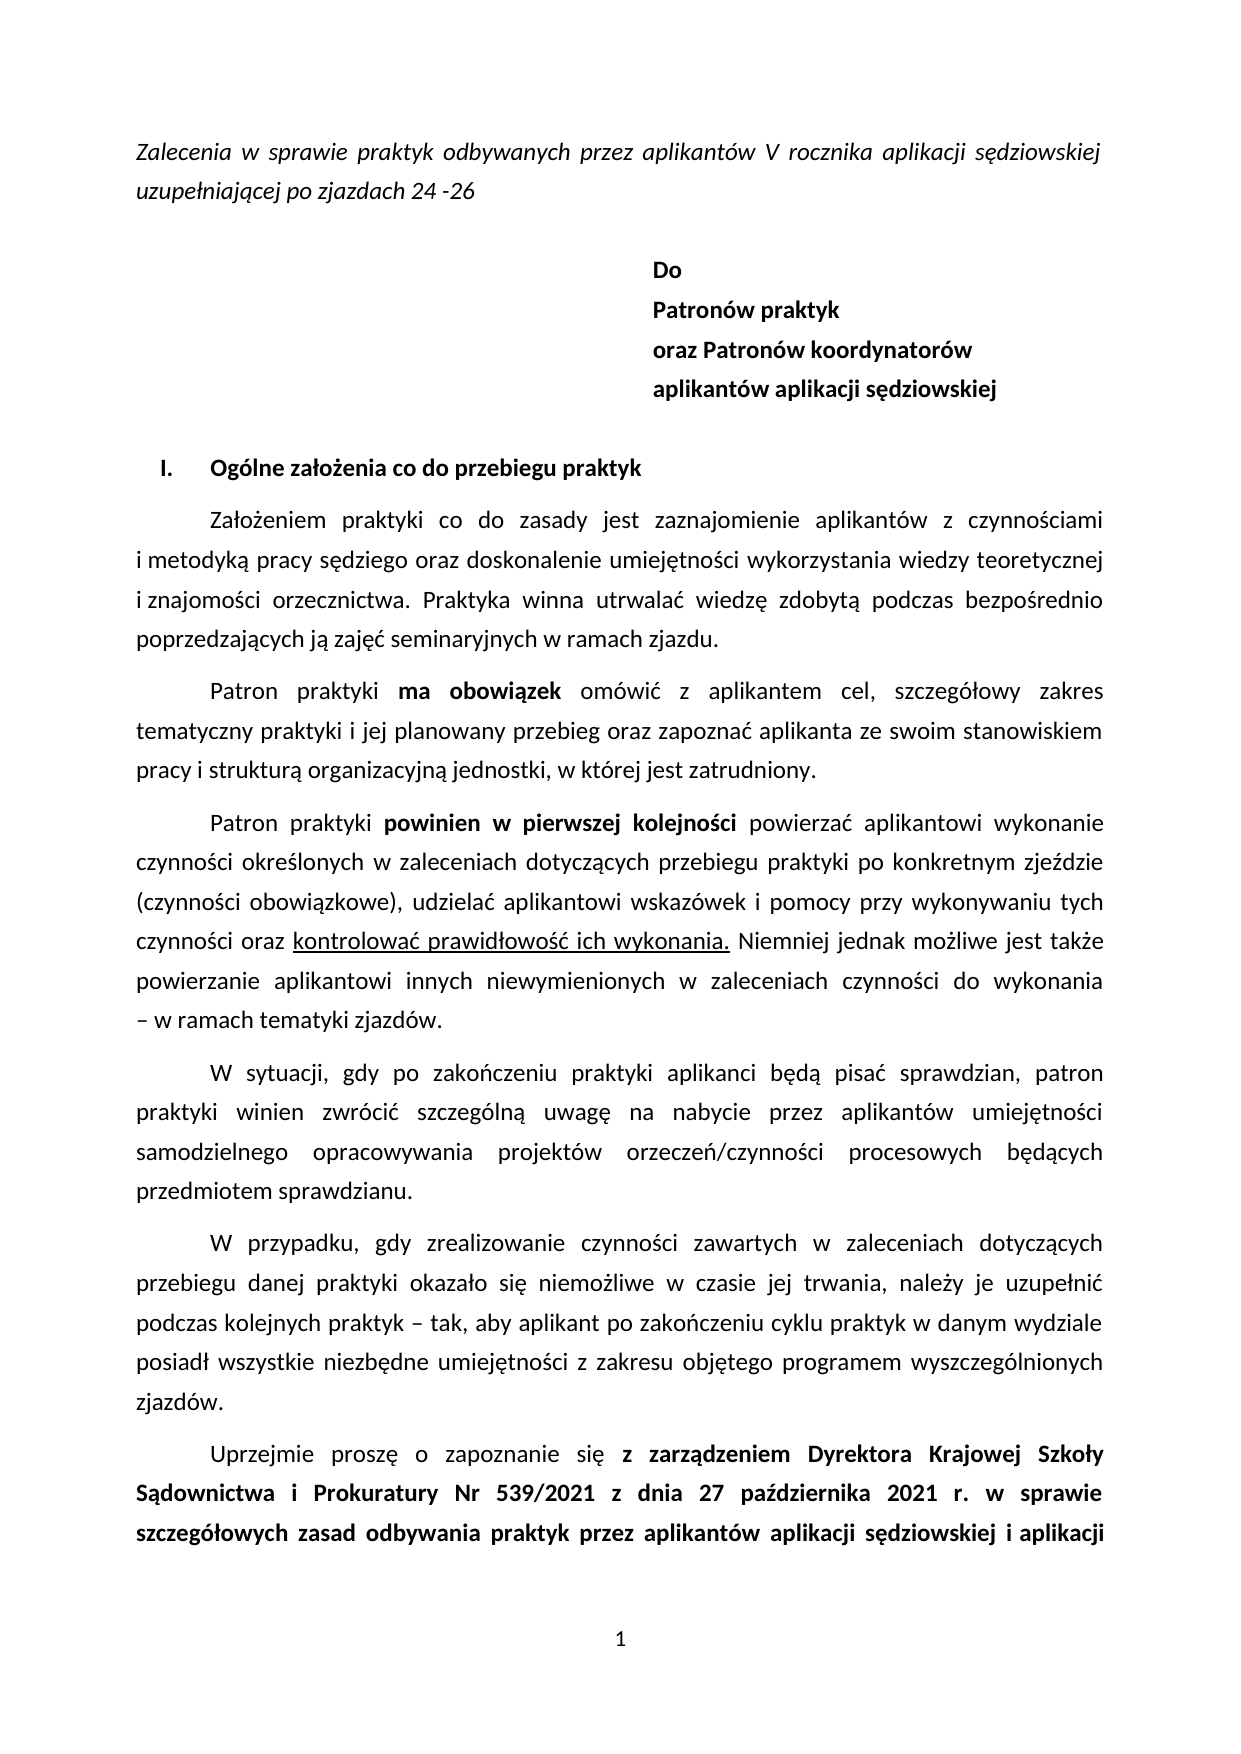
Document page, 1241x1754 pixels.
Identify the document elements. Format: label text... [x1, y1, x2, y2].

text W sytuacji, gdy po zakończeniu praktyki aplikanci będą pisać sprawdzian, patron praktyki winien zwrócić szczególną uwagę na nabycie przez aplikantów umiejętności samodzielnego opracowywania projektów orzeczeń/czynności procesowych będących przedmiotem sprawdzianu. [136, 1057, 1104, 1206]
text Patron praktyki powinien w pierwszej kolejności powierzać aplikantowi wykonanie czynności określonych w zaleceniach dotyczących przebiegu praktyki po konkretnym zjeździe (czynności obowiązkowe), udzielać aplikantowi wskazówek i pomocy przy wykonywaniu tych czynności oraz kontrolować prawidłowość ich wykonania. Niemniej jednak możliwe jest także powierzanie aplikantowi innych niewymienionych w zaleceniach czynności do wykonania – w ramach tematyki zjazdów. [136, 807, 1104, 1035]
text Patron praktyki ma obowiązek omówić z aplikantem cel, szczegółowy zakres tematyczny praktyki i jej planowany przebieg oraz zapoznać aplikanta ze swoim stanowiskiem pracy i strukturą organizacyjną jednostki, w której jest zatrudniony. [136, 675, 1104, 785]
text Do [136, 254, 1104, 285]
text W przypadku, gdy zrealizowanie czynności zawartych w zaleceniach dotyczących przebiegu danej praktyki okazało się niemożliwe w czasie jej trwania, należy je uzupełnić podczas kolejnych praktyk – tak, aby aplikant po zakończeniu cyklu praktyk w danym wydziale posiadł wszystkie niezbędne umiejętności z zakresu objętego programem wyszczególnionych zjazdów. [136, 1227, 1104, 1416]
text Zalecenia w sprawie praktyk odbywanych przez aplikantów V rocznika aplikacji sędziowskiej uzupełniającej po zjazdach 24 -26 [136, 136, 1104, 206]
list Ogólne założenia co do przebiegu praktyk [173, 452, 1104, 483]
text Patronów praktyk [136, 294, 1104, 325]
text aplikantów aplikacji sędziowskiej [136, 373, 1104, 404]
text Założeniem praktyki co do zasady jest zaznajomienie aplikantów z czynnościami i metodyką pracy sędziego oraz doskonalenie umiejętności wykorzystania wiedzy teoretycznej i znajomości orzecznictwa. Praktyka winna utrwalać wiedzę zdobytą podczas bezpośrednio poprzedzających ją zajęć seminaryjnych w ramach zjazdu. [136, 504, 1104, 654]
text oraz Patronów koordynatorów [136, 334, 1104, 364]
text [136, 1438, 1104, 1548]
